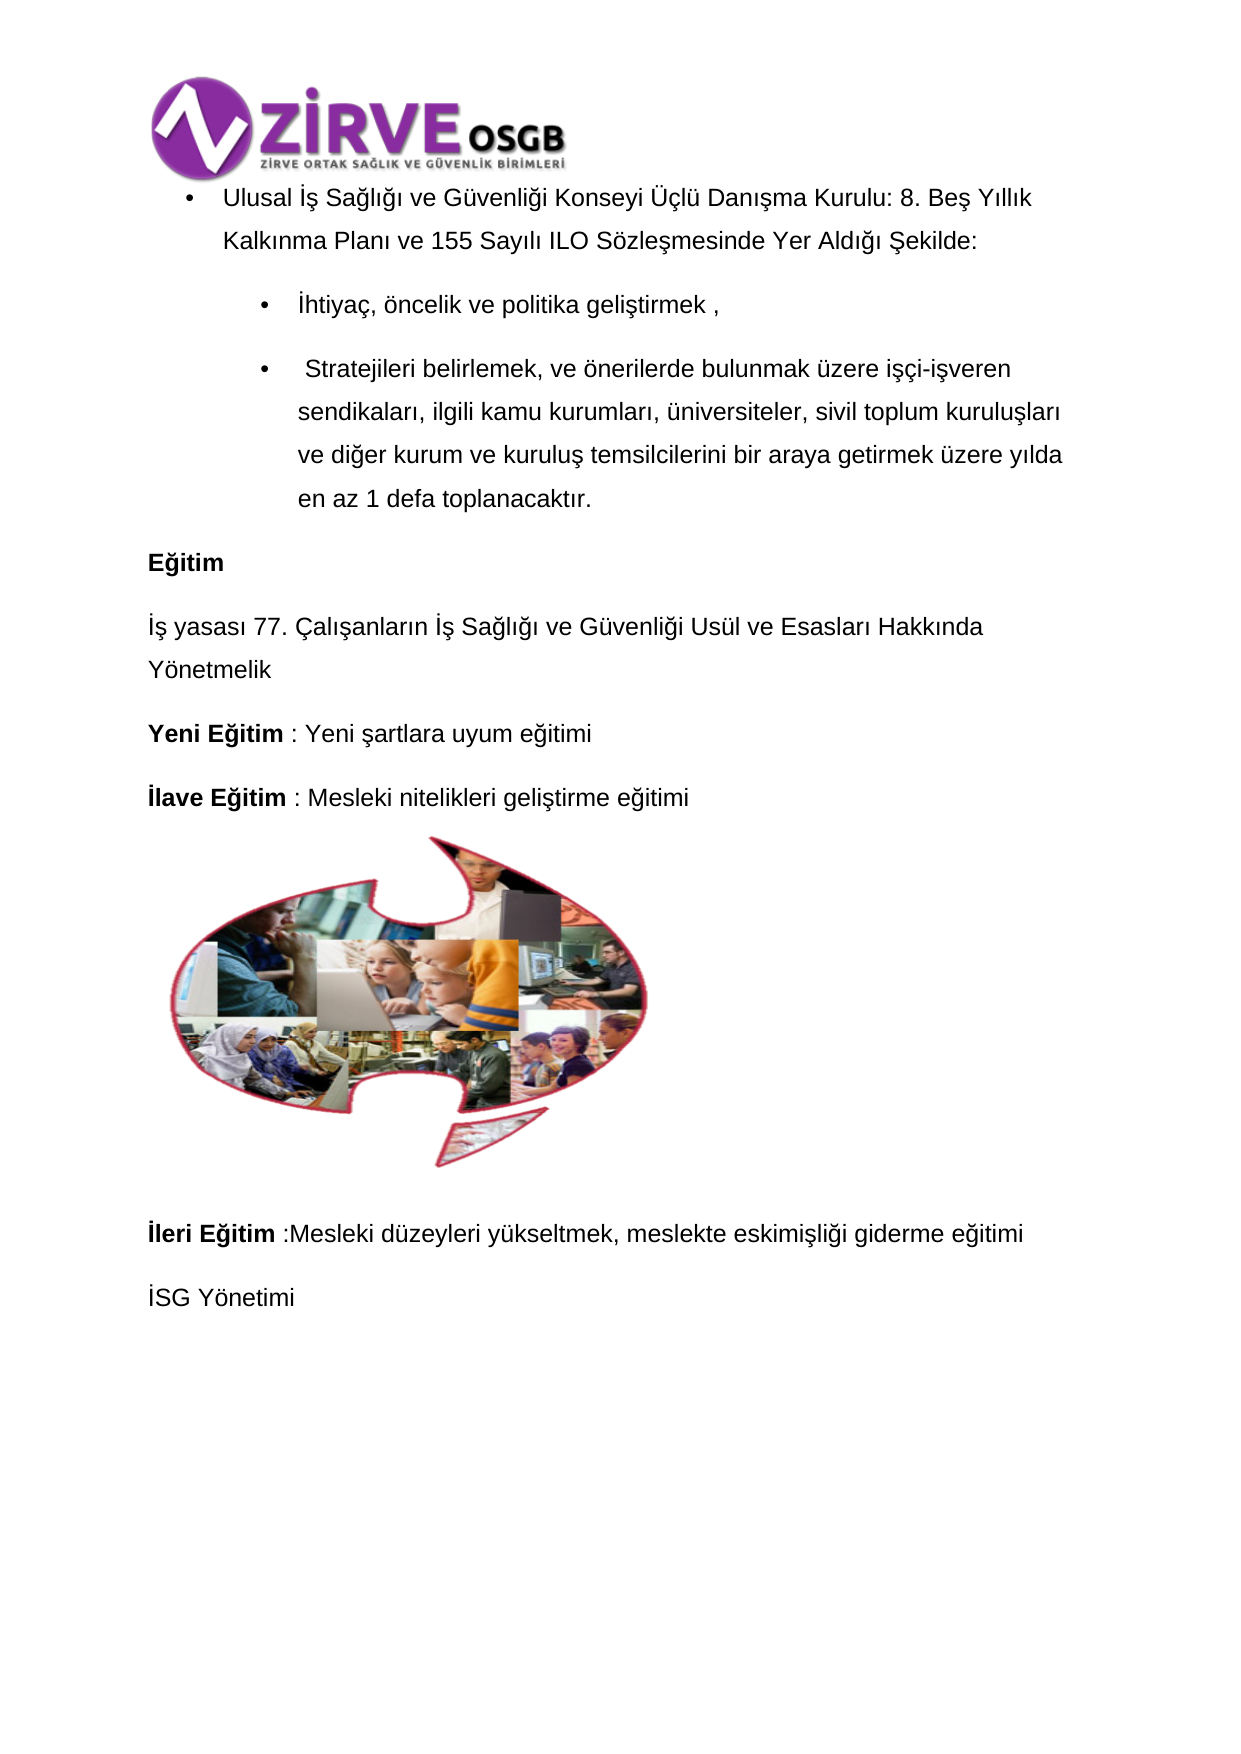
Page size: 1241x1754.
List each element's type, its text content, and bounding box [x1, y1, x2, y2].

list Stratejileri belirlemek, ve önerilerde bulunmak üzere işçi-işveren sendikaları, ilgili kamu kurumları, üniversiteler, sivil toplum kuruluşları ve diğer kurum ve kuruluş temsilcilerini bir araya getirmek üzere yılda en az 1 defa toplanacaktır. [260, 354, 1093, 512]
text Eğitim [148, 548, 1093, 576]
text İSG Yönetimi [148, 1283, 1093, 1312]
text İleri Eğitim :Mesleki düzeyleri yükseltmek, meslekte eskimişliği giderme eğitimi [148, 1219, 1093, 1248]
picture [147, 825, 667, 1179]
list İhtiyaç, öncelik ve politika geliştirmek , [260, 290, 1093, 319]
text Yeni Eğitim : Yeni şartlara uyum eğitimi [148, 719, 1093, 747]
text İş yasası 77. Çalışanların İş Sağlığı ve Güvenliği Usül ve Esasları Hakkında Yönetmelik [148, 612, 1093, 683]
list Ulusal İş Sağlığı ve Güvenliği Konseyi Üçlü Danışma Kurulu: 8. Beş Yıllık Kalkınma Planı ve 155 Sayılı ILO Sözleşmesinde Yer Aldığı Şekilde: [185, 183, 1093, 255]
picture [147, 73, 569, 184]
